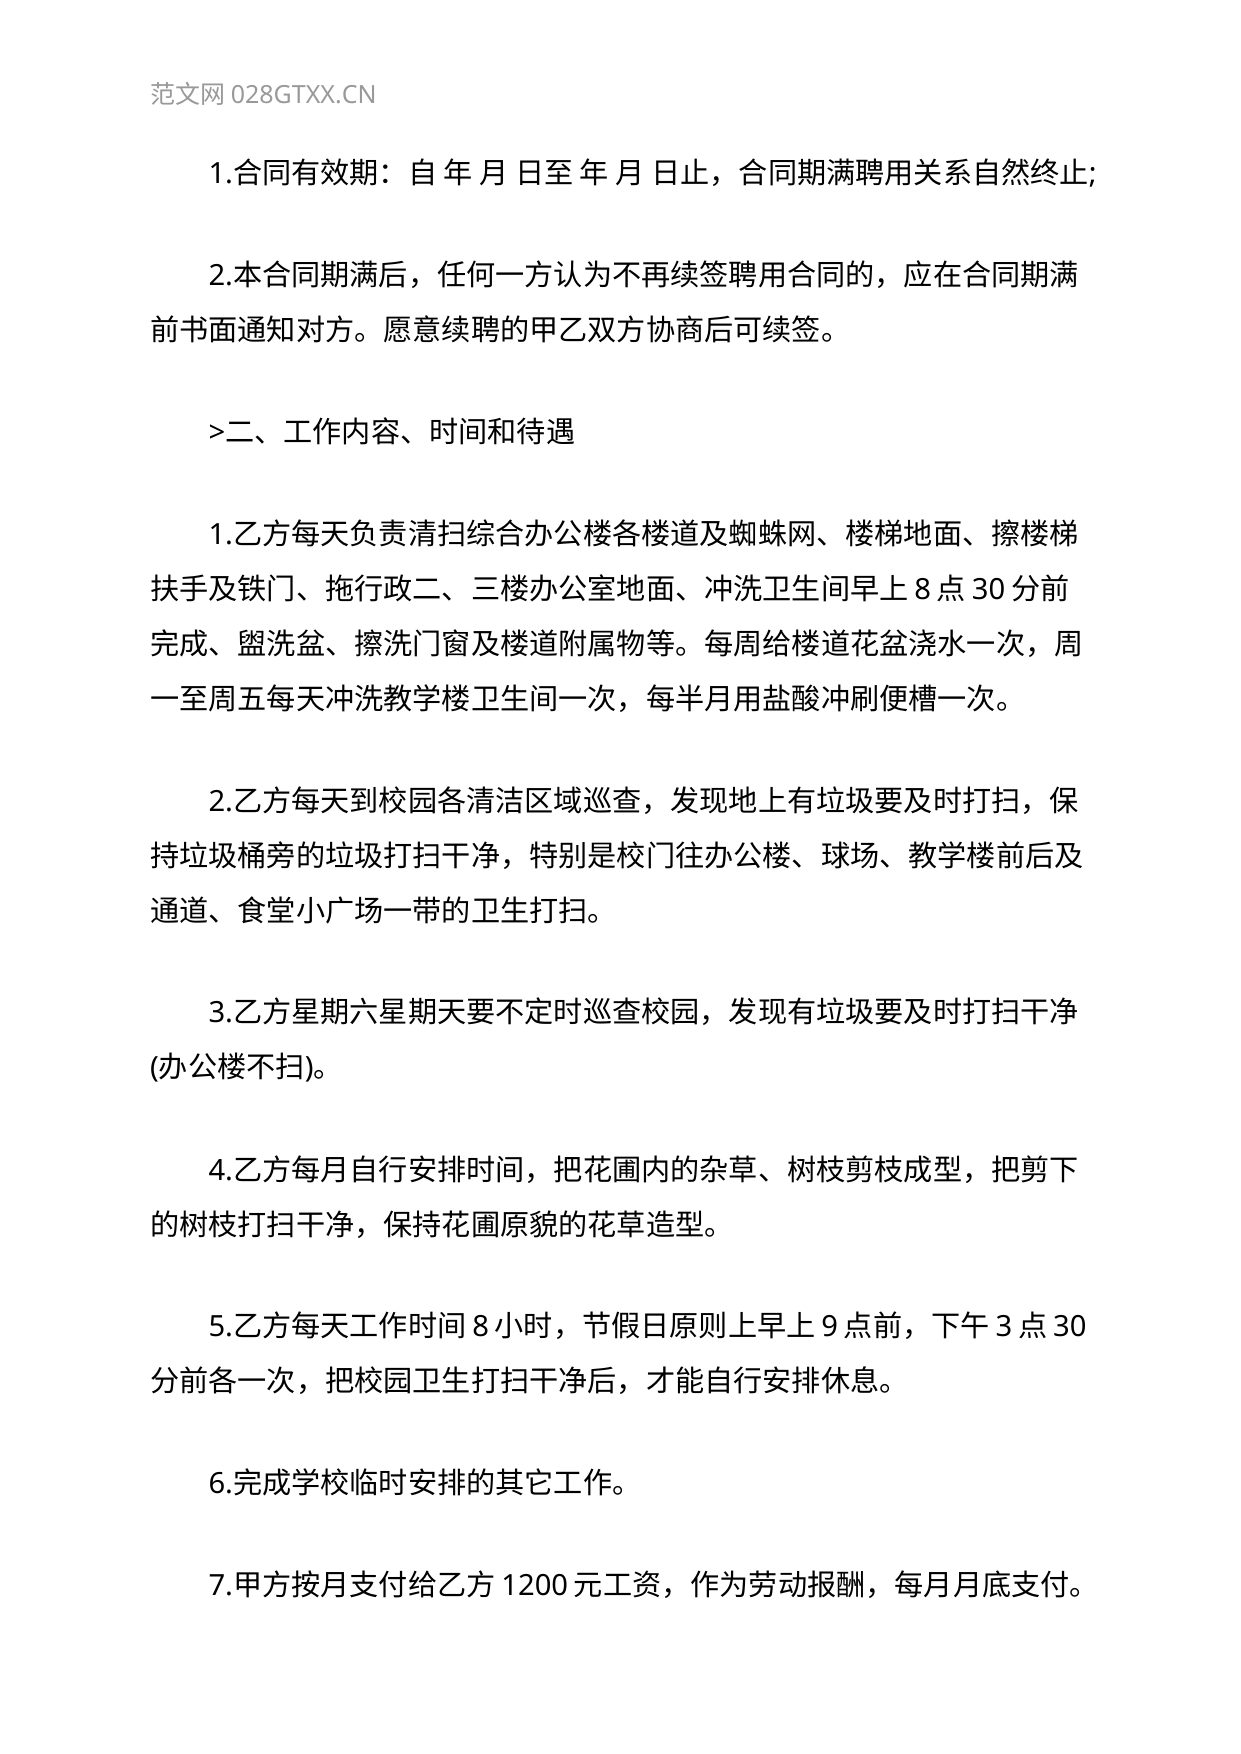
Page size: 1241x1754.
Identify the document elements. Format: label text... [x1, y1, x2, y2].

text 4.乙方每月自行安排时间，把花圃内的杂草、树枝剪枝成型，把剪下的树枝打扫干净，保持花圃原貌的花草造型。 [150, 1146, 1090, 1243]
text 1.合同有效期：自 年 月 日至 年 月 日止，合同期满聘用关系自然终止; [150, 150, 1090, 192]
text 6.完成学校临时安排的其它工作。 [150, 1459, 1090, 1502]
text >二、工作内容、时间和待遇 [150, 409, 1090, 451]
text 3.乙方星期六星期天要不定时巡查校园，发现有垃圾要及时打扫干净 (办公楼不扫)。 [150, 989, 1090, 1086]
text 2.乙方每天到校园各清洁区域巡查，发现地上有垃圾要及时打扫，保持垃圾桶旁的垃圾打扫干净，特别是校门往办公楼、球场、教学楼前后及通道、食堂小广场一带的卫生打扫。 [150, 777, 1090, 929]
text 5.乙方每天工作时间8小时，节假日原则上早上9点前，下午3点30分前各一次，把校园卫生打扫干净后，才能自行安排休息。 [150, 1303, 1090, 1400]
text 1.乙方每天负责清扫综合办公楼各楼道及蜘蛛网、楼梯地面、擦楼梯扶手及铁门、拖行政二、三楼办公室地面、冲洗卫生间早上8点30分前完成、盥洗盆、擦洗门窗及楼道附属物等。每周给楼道花盆浇水一次，周一至周五每天冲洗教学楼卫生间一次，每半月用盐酸冲刷便槽一次。 [150, 511, 1090, 718]
text 7.甲方按月支付给乙方1200元工资，作为劳动报酬，每月月底支付。 [150, 1562, 1090, 1604]
text 2.本合同期满后，任何一方认为不再续签聘用合同的，应在合同期满前书面通知对方。愿意续聘的甲乙双方协商后可续签。 [150, 252, 1090, 349]
